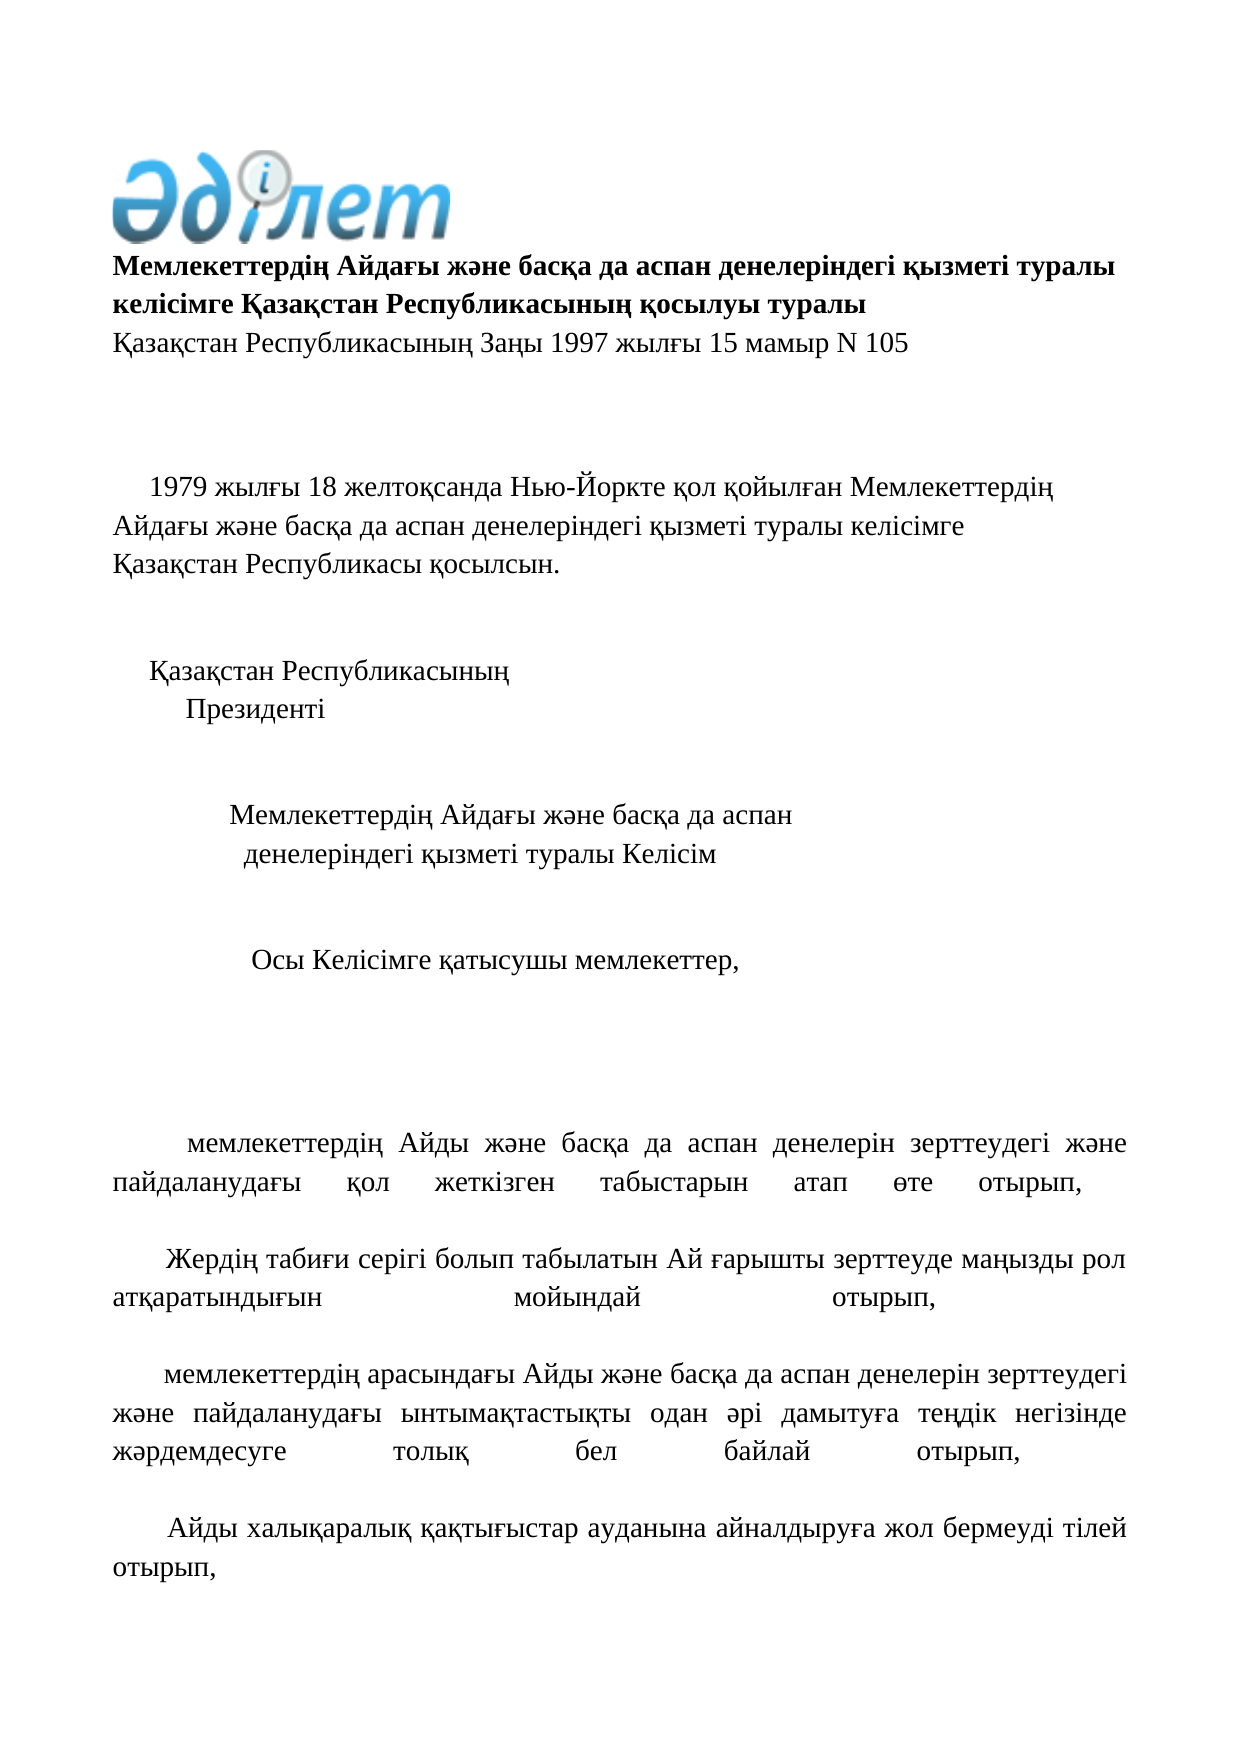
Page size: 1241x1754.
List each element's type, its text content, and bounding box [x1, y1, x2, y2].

text Мемлекеттердiң Айдағы және басқа да аспан денелерiндегi қызметi туралы келiсiмге Қазақстан Республикасының қосылуы туралы [112, 248, 1128, 320]
text Мемлекеттердiң Айдағы және басқа да аспан [112, 797, 1128, 831]
text денелерiндегi қызметi туралы Келiсiм [112, 836, 1128, 869]
text Айдағы және басқа да аспан денелерiндегi қызметi туралы келiсiмге [112, 508, 1128, 541]
picture [112, 150, 451, 244]
text 1979 жылғы 18 желтоқсанда Нью-Йоркте қол қойылған Мемлекеттердiң [112, 469, 1128, 503]
text Қазақстан Республикасының Заңы 1997 жылғы 15 мамыр N 105 [112, 325, 1128, 358]
text Президентi [112, 691, 1128, 725]
text Осы Келiсiмге қатысушы мемлекеттер, [112, 942, 1128, 976]
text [112, 1087, 1128, 1583]
text Қазақстан Республикасының [112, 653, 1128, 686]
text Қазақстан Республикасы қосылсын. [112, 546, 1128, 580]
